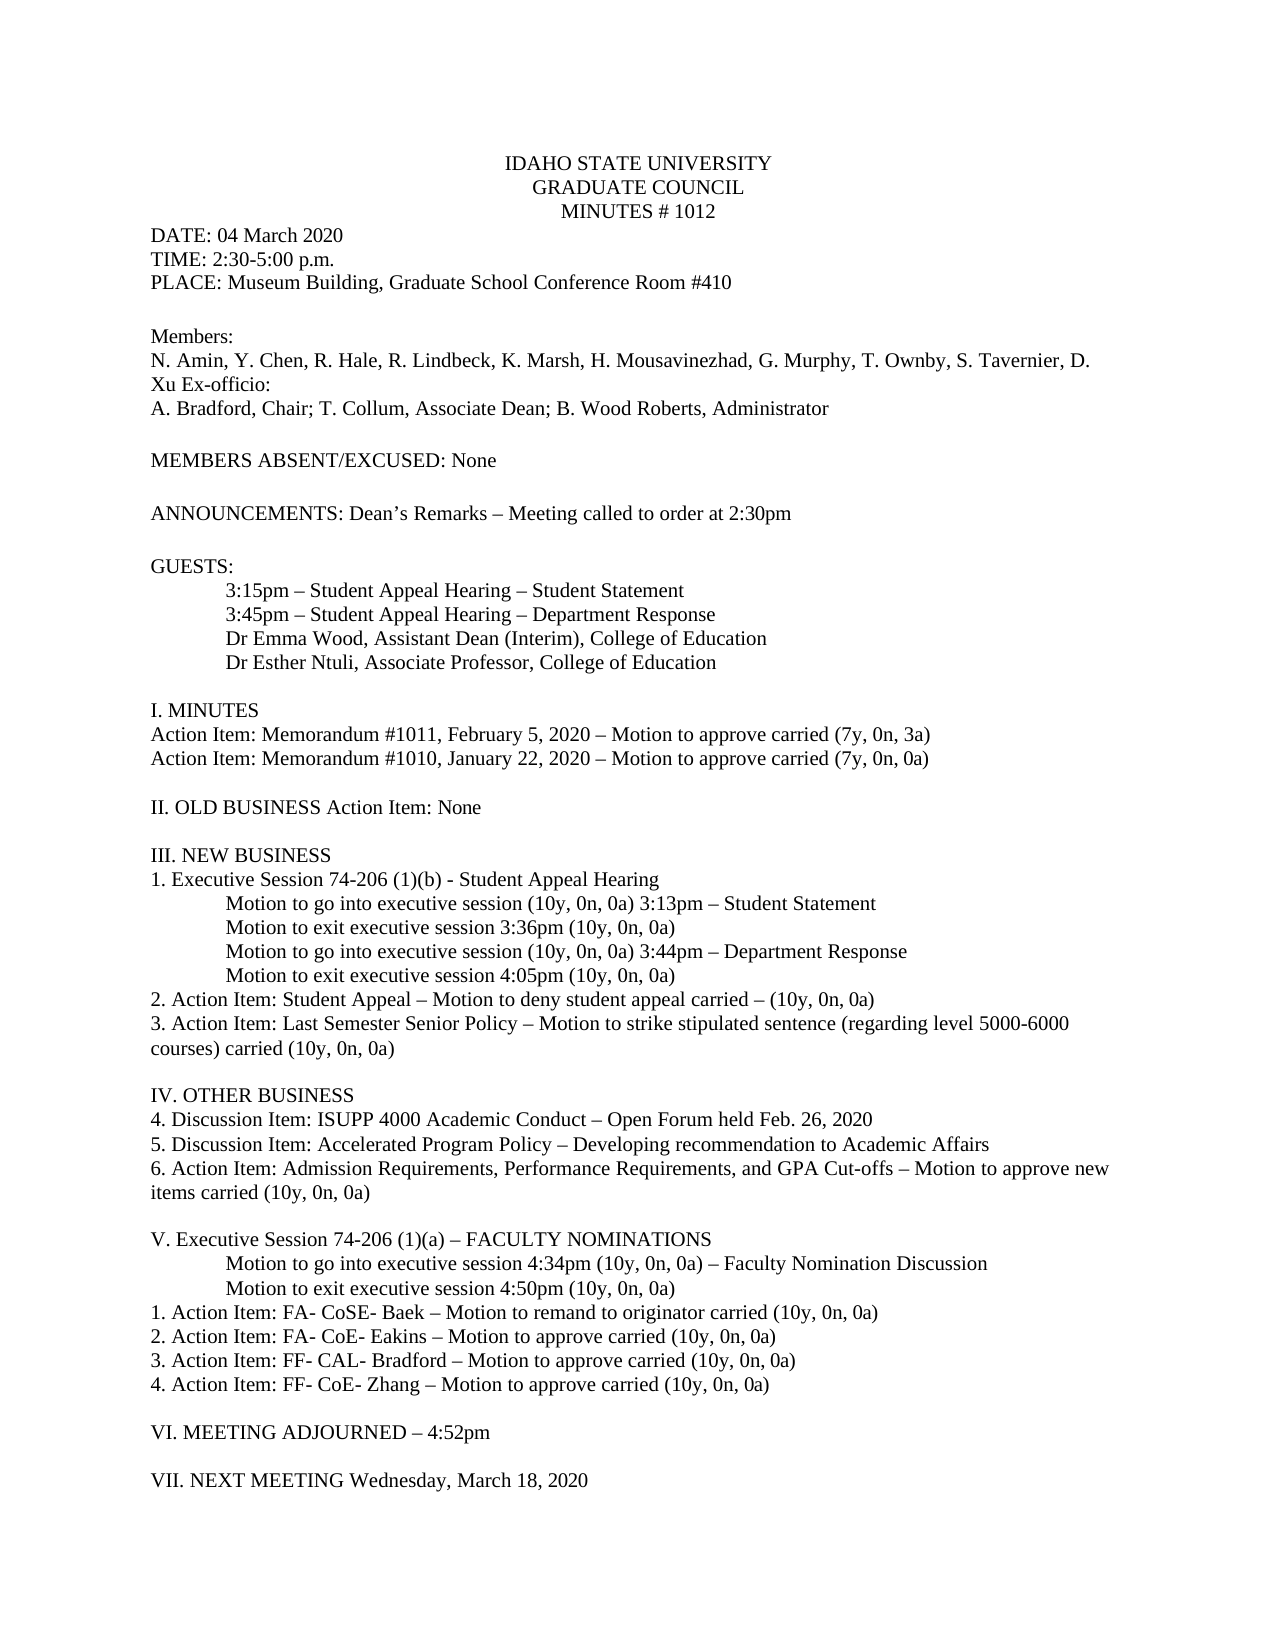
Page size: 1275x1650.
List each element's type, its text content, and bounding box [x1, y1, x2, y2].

text 3:15pm – Student Appeal Hearing – Student Statement 3:45pm – Student Appeal Hearing – Department Response [225, 578, 746, 626]
text A. Bradford, Chair; T. Collum, Associate Dean; B. Wood Roberts, Administrator MEMBERS ABSENT/EXCUSED: None [150, 396, 924, 472]
list Discussion Item: Accelerated Program Policy – Developing recommendation to Academic Affairs [150, 1131, 1131, 1156]
text Action Item: Memorandum #1011, February 5, 2020 – Motion to approve carried (7y, 0n, 3a) Action Item: Memorandum #1010, January 22, 2020 – Motion to approve carried (7y, 0n, 0a) [150, 722, 980, 770]
list Action Item: Student Appeal – Motion to deny student appeal carried – (10y, 0n, 0a) [150, 987, 1131, 1011]
list Action Item: FF- CAL- Bradford – Motion to approve carried (10y, 0n, 0a) [150, 1348, 1131, 1372]
list Action Item: Admission Requirements, Performance Requirements, and GPA Cut-offs – Motion to approve new items carried (10y, 0n, 0a) [150, 1156, 1109, 1204]
list NEXT MEETING Wednesday, March 18, 2020 [150, 1468, 1131, 1492]
text PLACE: Museum Building, Graduate School Conference Room #410 [150, 271, 1131, 294]
list Action Item: FA- CoE- Eakins – Motion to approve carried (10y, 0n, 0a) [150, 1324, 1131, 1348]
text Dr Emma Wood, Assistant Dean (Interim), College of Education Dr Esther Ntuli, Associate Professor, College of Education [225, 627, 783, 674]
text TIME: 2:30-5:00 p.m. [150, 247, 349, 271]
text DATE: 04 March 2020 [150, 223, 349, 247]
list Discussion Item: ISUPP 4000 Academic Conduct – Open Forum held Feb. 26, 2020 [150, 1107, 1131, 1131]
list Executive Session 74-206 (1)(b) - Student Appeal Hearing [150, 867, 1131, 891]
subtitle NEW BUSINESS [150, 843, 1131, 867]
text Members: [150, 324, 1131, 348]
text Motion to go into executive session 4:34pm (10y, 0n, 0a) – Faculty Nomination Discussion Motion to exit executive session 4:50pm (10y, 0n, 0a) [225, 1251, 1042, 1299]
subtitle OTHER BUSINESS [150, 1083, 1131, 1107]
list MEETING ADJOURNED – 4:52pm [150, 1420, 1131, 1444]
text ANNOUNCEMENTS: Dean’s Remarks – Meeting called to order at 2:30pm [150, 501, 1131, 525]
subtitle MINUTES [150, 698, 1131, 722]
list Executive Session 74-206 (1)(a) – FACULTY NOMINATIONS [150, 1227, 1131, 1251]
text Motion to go into executive session (10y, 0n, 0a) 3:44pm – Department Response Motion to exit executive session 4:05pm (10y, 0n, 0a) [225, 939, 924, 987]
text N. Amin, Y. Chen, R. Hale, R. Lindbeck, K. Marsh, H. Mousavinezhad, G. Murphy, T. Ownby, S. Tavernier, D. Xu Ex-officio: [150, 348, 1121, 396]
text Motion to go into executive session (10y, 0n, 0a) 3:13pm – Student Statement Motion to exit executive session 3:36pm (10y, 0n, 0a) [225, 891, 924, 939]
subtitle IDAHO STATE UNIVERSITY GRADUATE COUNCIL MINUTES # 1012 [504, 151, 772, 223]
subtitle GUESTS: [150, 554, 1131, 578]
list Action Item: FF- CoE- Zhang – Motion to approve carried (10y, 0n, 0a) [150, 1372, 1131, 1396]
list OLD BUSINESS Action Item: None [150, 794, 1131, 819]
list Action Item: Last Semester Senior Policy – Motion to strike stipulated sentence (regarding level 5000-6000 courses) carried (10y, 0n, 0a) [150, 1011, 1069, 1059]
list Action Item: FA- CoSE- Baek – Motion to remand to originator carried (10y, 0n, 0a) [150, 1299, 1131, 1324]
